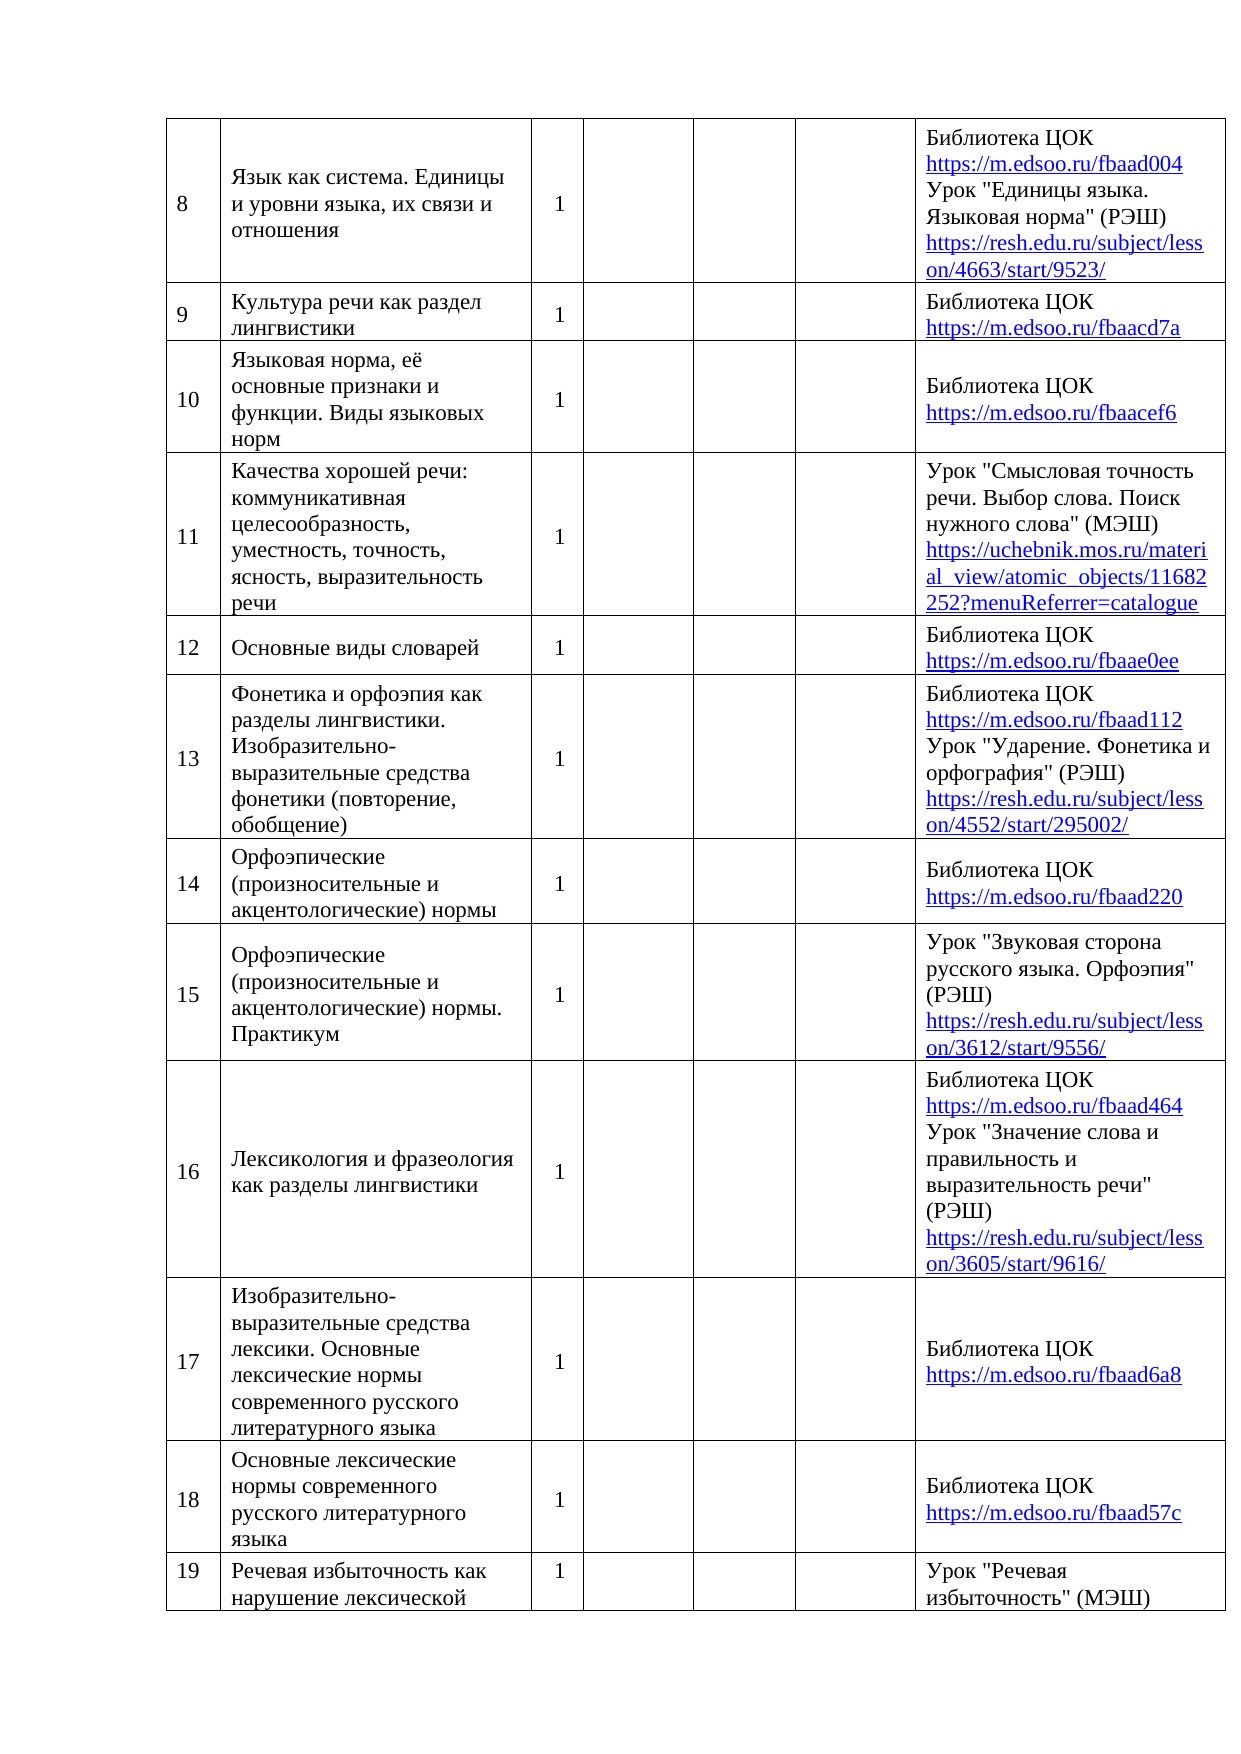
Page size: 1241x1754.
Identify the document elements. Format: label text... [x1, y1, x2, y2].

table_cell Урок "Звуковая сторона русского языка. Орфоэпия" (РЭШ) https://resh.edu.ru/subject/lesson/3612/start/9556/ [916, 924, 1225, 1060]
table_cell Основные лексические нормы современного русского литературного языка [221, 1441, 531, 1552]
table_cell Язык как система. Единицы и уровни языка, их связи и отношения [221, 119, 531, 282]
table_cell [796, 453, 915, 615]
table_cell [584, 283, 693, 340]
table_cell [584, 119, 693, 282]
table_cell 8 [167, 119, 220, 282]
table_cell [584, 1278, 693, 1440]
table_cell [584, 675, 693, 838]
table_cell Лексикология и фразеология как разделы лингвистики [221, 1061, 531, 1277]
table_cell [796, 1278, 915, 1440]
table_cell 9 [167, 283, 220, 340]
table_cell Библиотека ЦОК https://m.edsoo.ru/fbaad6a8 [916, 1278, 1225, 1440]
table_cell 14 [167, 839, 220, 922]
table_cell 12 [167, 616, 220, 674]
table_cell [694, 839, 795, 922]
table_cell [694, 1061, 795, 1277]
table_cell 1 [532, 1278, 583, 1440]
table_cell [584, 839, 693, 922]
table_cell 1 [532, 839, 583, 922]
table_cell Библиотека ЦОК https://m.edsoo.ru/fbaae0ee [916, 616, 1225, 674]
table_cell [584, 924, 693, 1060]
table_cell 10 [167, 341, 220, 452]
table_cell Библиотека ЦОК https://m.edsoo.ru/fbaad220 [916, 839, 1225, 922]
table_cell Библиотека ЦОК https://m.edsoo.ru/fbaacd7a [916, 283, 1225, 340]
table_cell Урок "Смысловая точность речи. Выбор слова. Поиск нужного слова" (МЭШ) https://uchebnik.mos.ru/material_view/atomic_objects/11682252?menuReferrer=catalogue [916, 453, 1225, 615]
table_cell Библиотека ЦОК https://m.edsoo.ru/fbaad464 Урок "Значение слова и правильность и выразительность речи" (РЭШ) https://resh.edu.ru/subject/lesson/3605/start/9616/ [916, 1061, 1225, 1277]
table_cell [694, 341, 795, 452]
table_cell [694, 675, 795, 838]
table_cell [796, 1441, 915, 1552]
table_cell 1 [532, 453, 583, 615]
table_cell 18 [167, 1441, 220, 1552]
table_cell [694, 283, 795, 340]
table_cell Культура речи как раздел лингвистики [221, 283, 531, 340]
table_cell [796, 839, 915, 922]
table_cell Изобразительно-выразительные средства лексики. Основные лексические нормы современного русского литературного языка [221, 1278, 531, 1440]
table_cell Библиотека ЦОК https://m.edsoo.ru/fbaad004 Урок "Единицы языка. Языковая норма" (РЭШ) https://resh.edu.ru/subject/lesson/4663/start/9523/ [916, 119, 1225, 282]
table_cell [584, 341, 693, 452]
table_cell 1 [532, 675, 583, 838]
table_cell [694, 1553, 795, 1610]
table_cell [796, 119, 915, 282]
table_cell Библиотека ЦОК https://m.edsoo.ru/fbaacef6 [916, 341, 1225, 452]
table_cell 1 [532, 1061, 583, 1277]
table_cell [221, 1553, 531, 1610]
table_cell 1 [532, 616, 583, 674]
table_cell Орфоэпические (произносительные и акцентологические) нормы. Практикум [221, 924, 531, 1060]
table_cell Основные виды словарей [221, 616, 531, 674]
table_cell 1 [532, 341, 583, 452]
table_cell 13 [167, 675, 220, 838]
table_cell [694, 453, 795, 615]
table_cell 1 [532, 1441, 583, 1552]
table_cell [584, 616, 693, 674]
table_cell [796, 616, 915, 674]
table_cell 11 [167, 453, 220, 615]
table_cell [584, 1553, 693, 1610]
table_cell Фонетика и орфоэпия как разделы лингвистики. Изобразительно-выразительные средства фонетики (повторение, обобщение) [221, 675, 531, 838]
table_cell [584, 1441, 693, 1552]
table_cell [584, 453, 693, 615]
table_cell [796, 1061, 915, 1277]
table_cell [694, 1441, 795, 1552]
table_cell 1 [532, 924, 583, 1060]
table_cell [694, 119, 795, 282]
table_cell Библиотека ЦОК https://m.edsoo.ru/fbaad57c [916, 1441, 1225, 1552]
table_cell [694, 1278, 795, 1440]
table_cell [694, 616, 795, 674]
table_cell 1 [532, 1553, 583, 1610]
table_cell [796, 1553, 915, 1610]
table_cell Языковая норма, её основные признаки и функции. Виды языковых норм [221, 341, 531, 452]
table_cell Качества хорошей речи: коммуникативная целесообразность, уместность, точность, ясность, выразительность речи [221, 453, 531, 615]
table_cell [796, 675, 915, 838]
table_cell [796, 283, 915, 340]
table_cell [796, 341, 915, 452]
table_cell [796, 924, 915, 1060]
table_cell Библиотека ЦОК https://m.edsoo.ru/fbaad112 Урок "Ударение. Фонетика и орфография" (РЭШ) https://resh.edu.ru/subject/lesson/4552/start/295002/ [916, 675, 1225, 838]
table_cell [916, 1553, 1225, 1610]
table_cell [584, 1061, 693, 1277]
table_cell 19 [167, 1553, 220, 1610]
table_cell 16 [167, 1061, 220, 1277]
table_cell Орфоэпические (произносительные и акцентологические) нормы [221, 839, 531, 922]
table_cell 1 [532, 119, 583, 282]
table_cell 17 [167, 1278, 220, 1440]
table_cell 1 [532, 283, 583, 340]
table_cell 15 [167, 924, 220, 1060]
table_cell [694, 924, 795, 1060]
